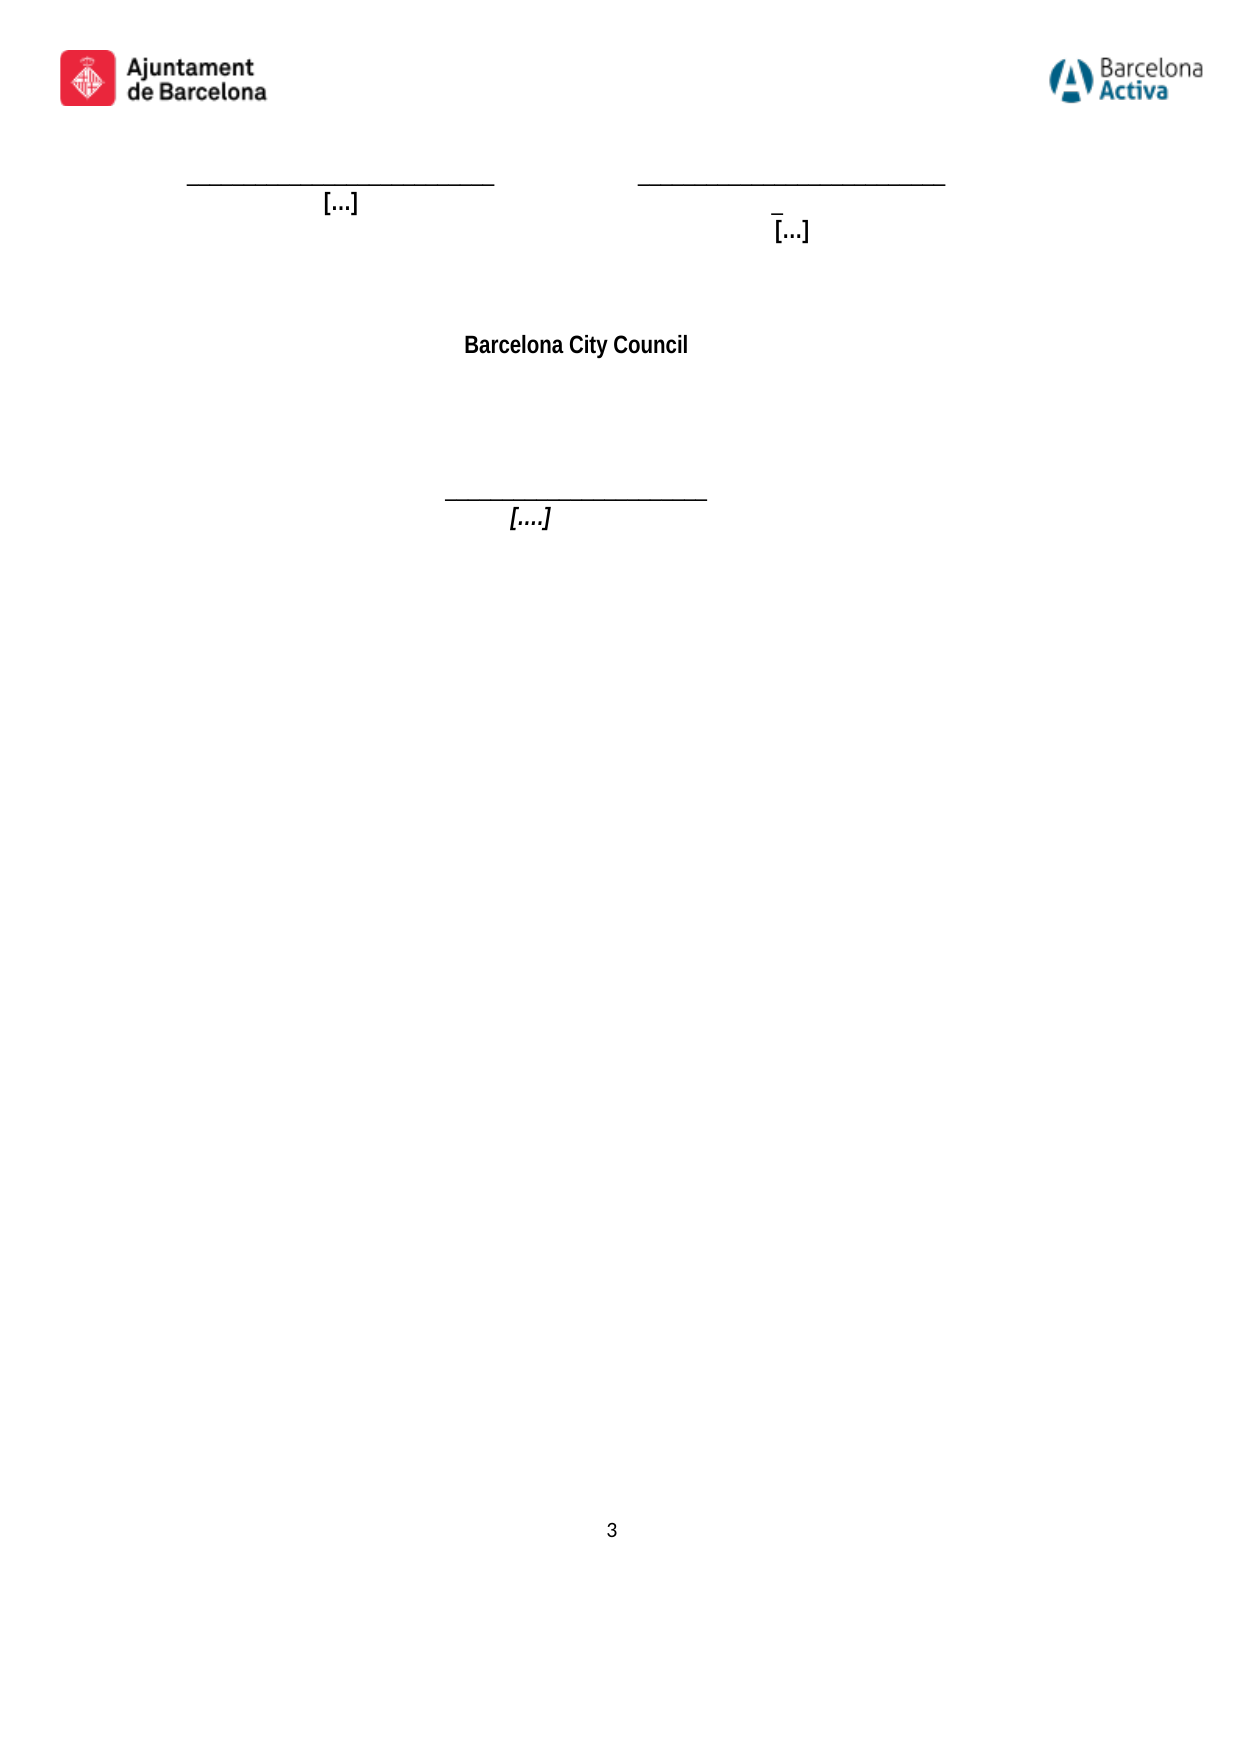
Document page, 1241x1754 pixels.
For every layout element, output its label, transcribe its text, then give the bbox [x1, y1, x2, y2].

text _______________________ [60, 473, 1092, 502]
text Barcelona City Council [60, 330, 1092, 358]
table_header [60, 129, 621, 273]
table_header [621, 129, 963, 273]
text [….] [435, 502, 1092, 530]
